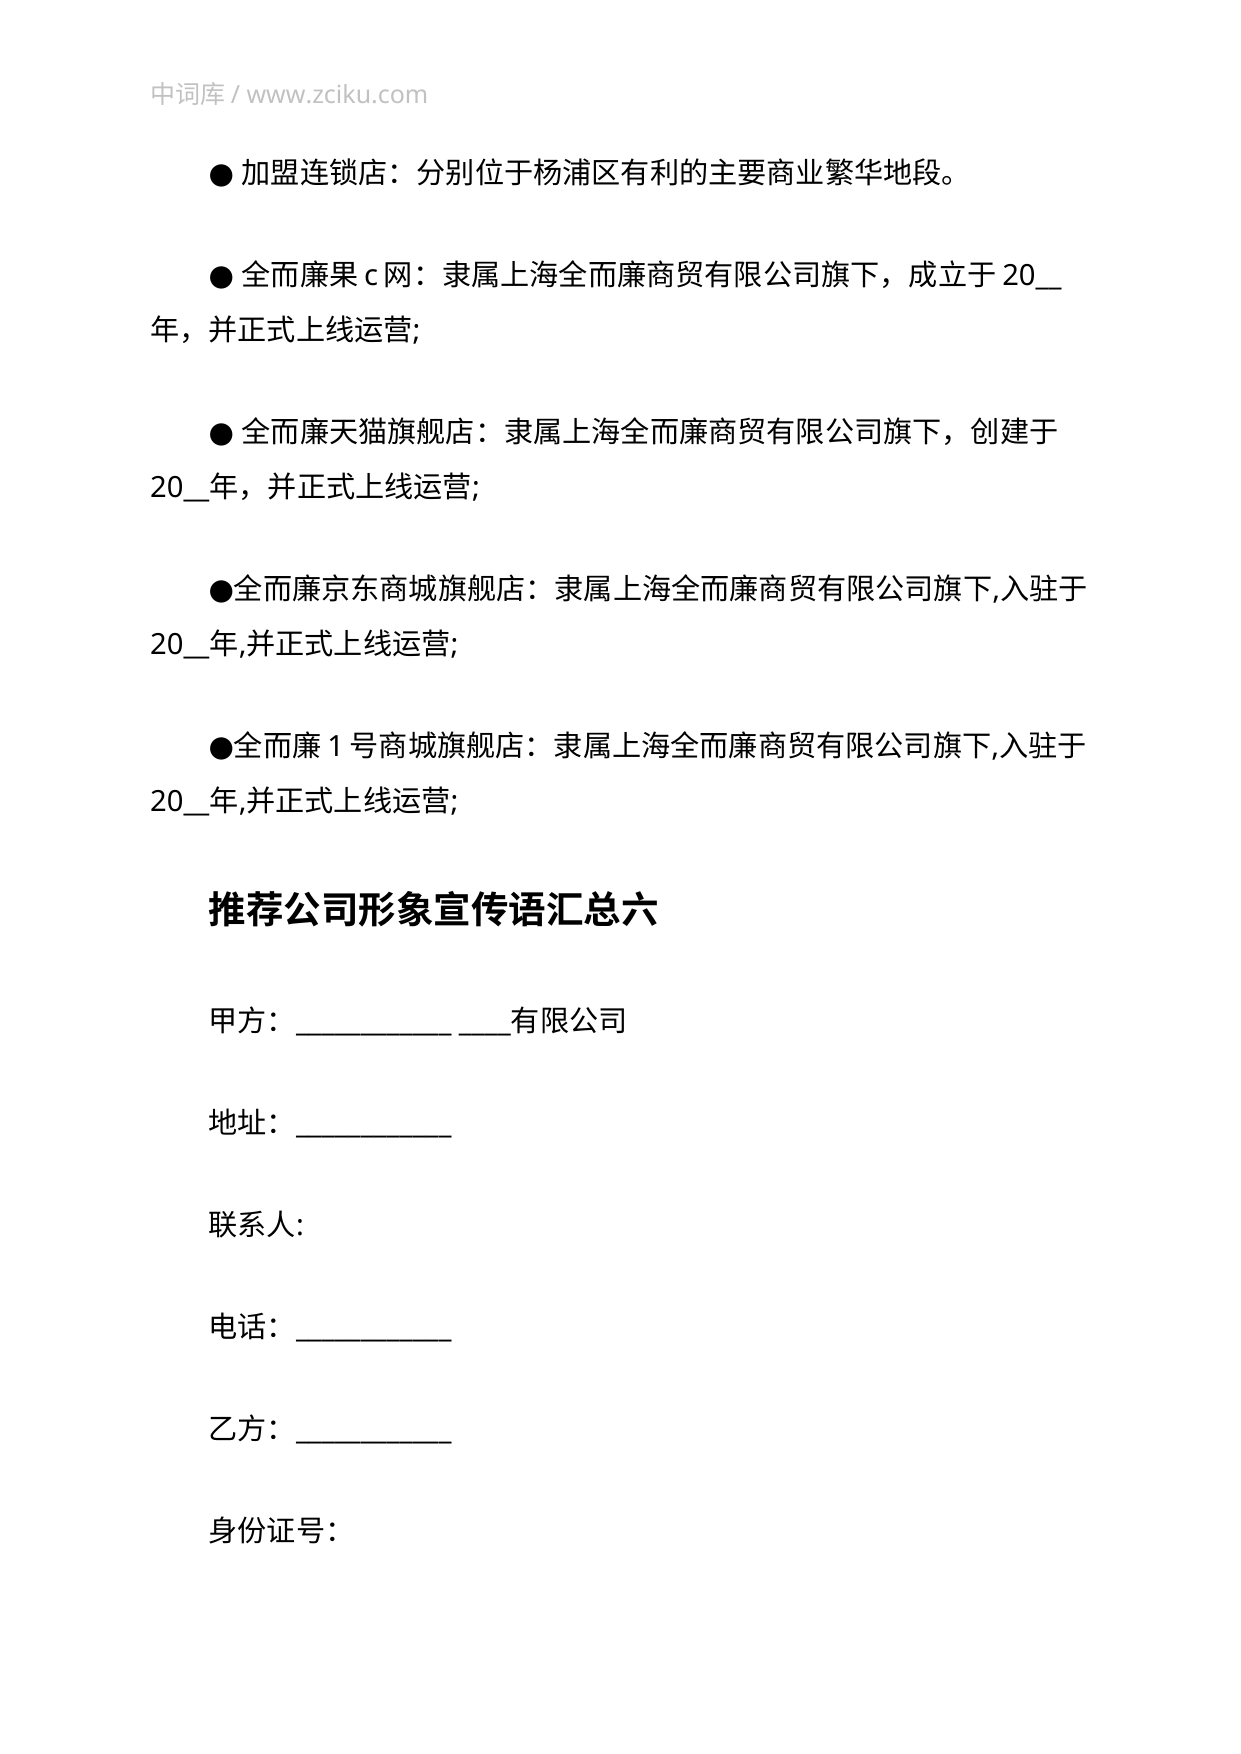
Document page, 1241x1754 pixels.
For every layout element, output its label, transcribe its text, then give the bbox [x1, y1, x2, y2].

text 乙方：____________ [150, 1405, 1090, 1448]
text ●全而廉1号商城旗舰店：隶属上海全而廉商贸有限公司旗下,入驻于20__年,并正式上线运营; [150, 723, 1090, 820]
text ● 加盟连锁店：分别位于杨浦区有利的主要商业繁华地段。 [150, 150, 1090, 192]
text 身份证号： [150, 1507, 1090, 1549]
text 联系人: [150, 1201, 1090, 1244]
text 地址：____________ [150, 1099, 1090, 1142]
text 电话：____________ [150, 1303, 1090, 1346]
text ● 全而廉果c网：隶属上海全而廉商贸有限公司旗下，成立于20__年，并正式上线运营; [150, 252, 1090, 349]
text ● 全而廉天猫旗舰店：隶属上海全而廉商贸有限公司旗下，创建于20__年，并正式上线运营; [150, 409, 1090, 506]
text ●全而廉京东商城旗舰店：隶属上海全而廉商贸有限公司旗下,入驻于20__年,并正式上线运营; [150, 566, 1090, 663]
text 甲方：____________ ____有限公司 [150, 997, 1090, 1040]
text 推荐公司形象宣传语汇总六 [150, 880, 1090, 934]
